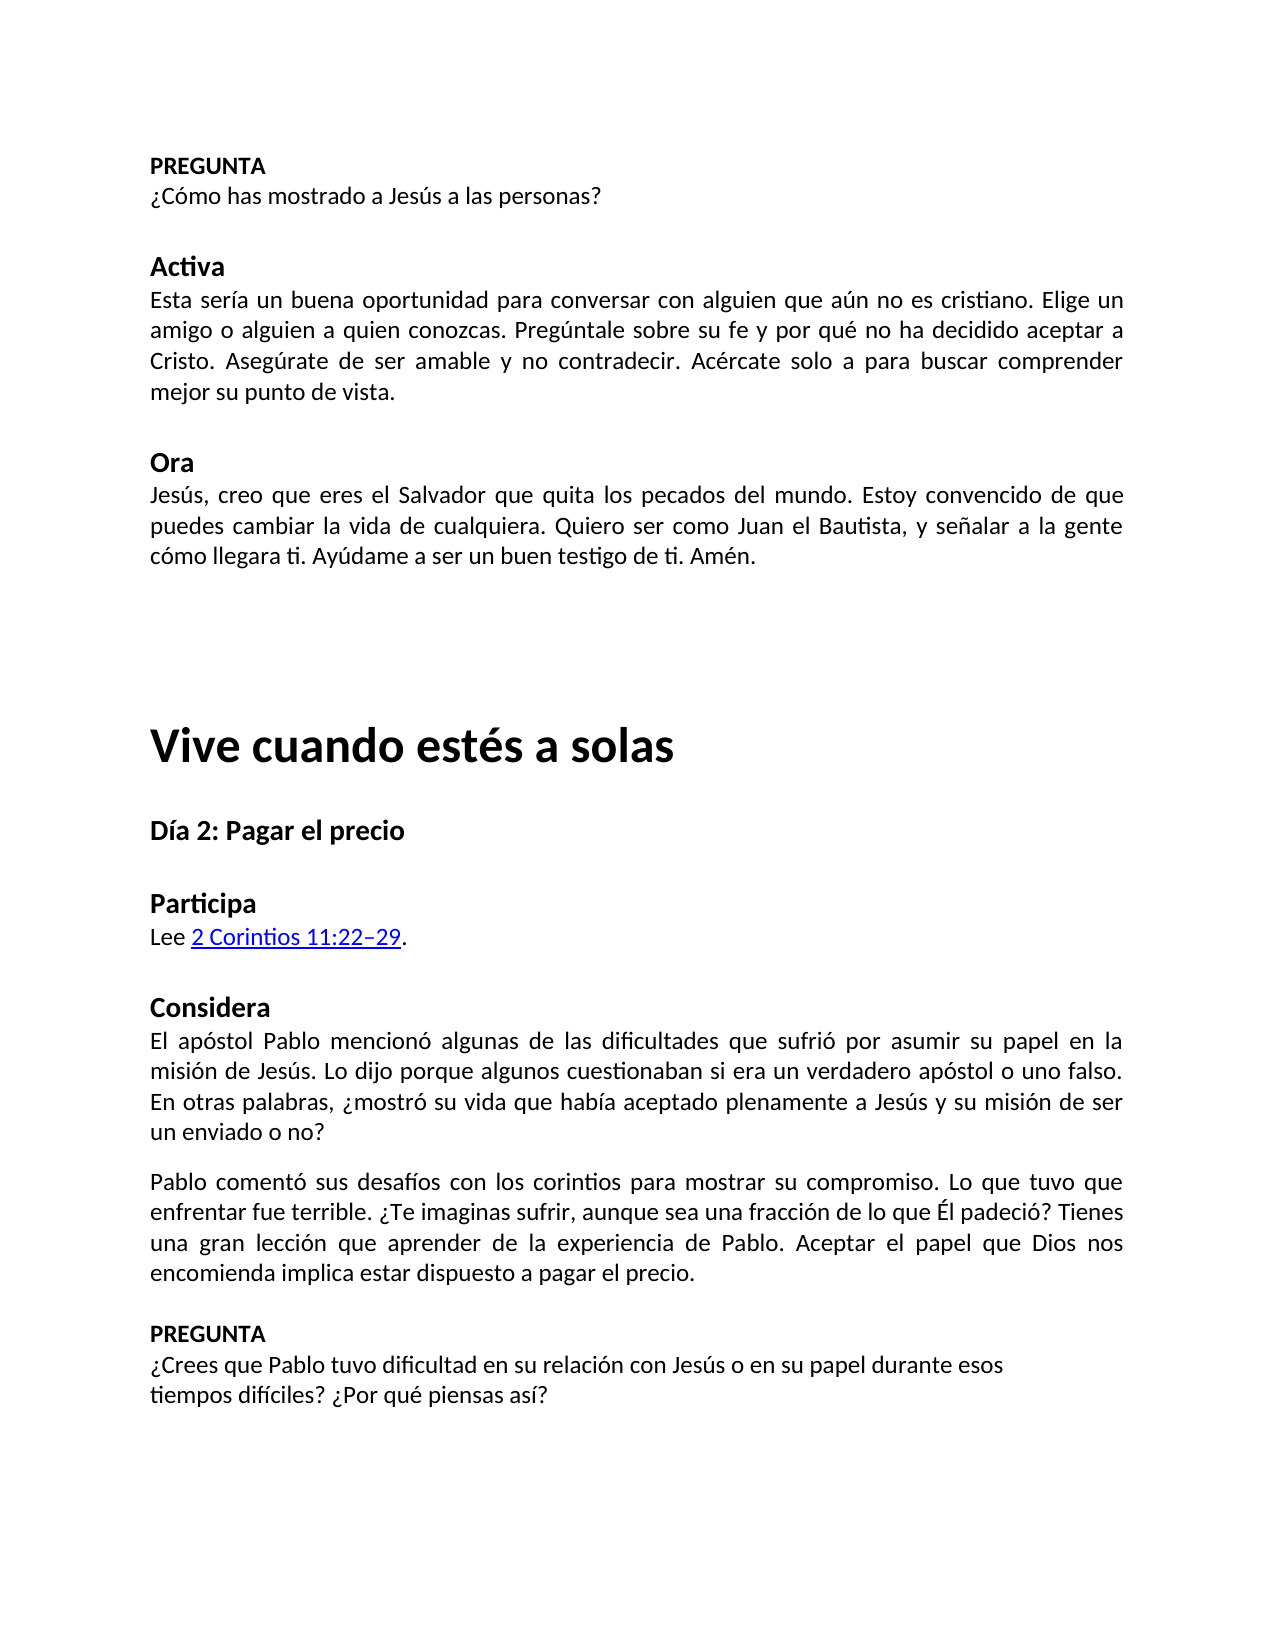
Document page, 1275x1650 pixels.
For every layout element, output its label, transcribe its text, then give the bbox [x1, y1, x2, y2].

text Vive cuando estés a solas [150, 714, 1125, 775]
text Considera [150, 989, 1125, 1025]
text El apóstol Pablo mencionó algunas de las dificultades que sufrió por asumir su papel en la misión de Jesús. Lo dijo porque algunos cuestionaban si era un verdadero apóstol o uno falso. En otras palabras, ¿mostró su vida que había aceptado plenamente a Jesús y su misión de ser un enviado o no? [150, 1025, 1125, 1147]
text Activa [150, 248, 1125, 284]
text Ora [150, 444, 1125, 479]
text Pablo comentó sus desafíos con los corintios para mostrar su compromiso. Lo que tuvo que enfrentar fue terrible. ¿Te imaginas sufrir, aunque sea una fracción de lo que Él padeció? Tienes una gran lección que aprender de la experiencia de Pablo. Aceptar el papel que Dios nos encomienda implica estar dispuesto a pagar el precio. [150, 1166, 1125, 1288]
text Esta sería un buena oportunidad para conversar con alguien que aún no es cristiano. Elige un amigo o alguien a quien conozcas. Pregúntale sobre su fe y por qué no ha decidido aceptar a Cristo. Asegúrate de ser amable y no contradecir. Acércate solo a para buscar comprender mejor su punto de vista. [150, 284, 1125, 406]
text Jesús, creo que eres el Salvador que quita los pecados del mundo. Estoy convencido de que puedes cambiar la vida de cualquiera. Quiero ser como Juan el Bautista, y señalar a la gente cómo llegara ti. Ayúdame a ser un buen testigo de ti. Amén. [150, 479, 1125, 571]
text Día 2: Pagar el precio [150, 812, 1125, 848]
table_header PREGUNTA ¿Crees que Pablo tuvo dificultad en su relación con Jesús o en su papel durante esos tiempos difíciles? ¿Por qué piensas así? [150, 1288, 1050, 1410]
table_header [150, 150, 1050, 211]
text Lee 2 Corintios 11:22–29. [150, 921, 1125, 952]
text Participa [150, 886, 1125, 921]
